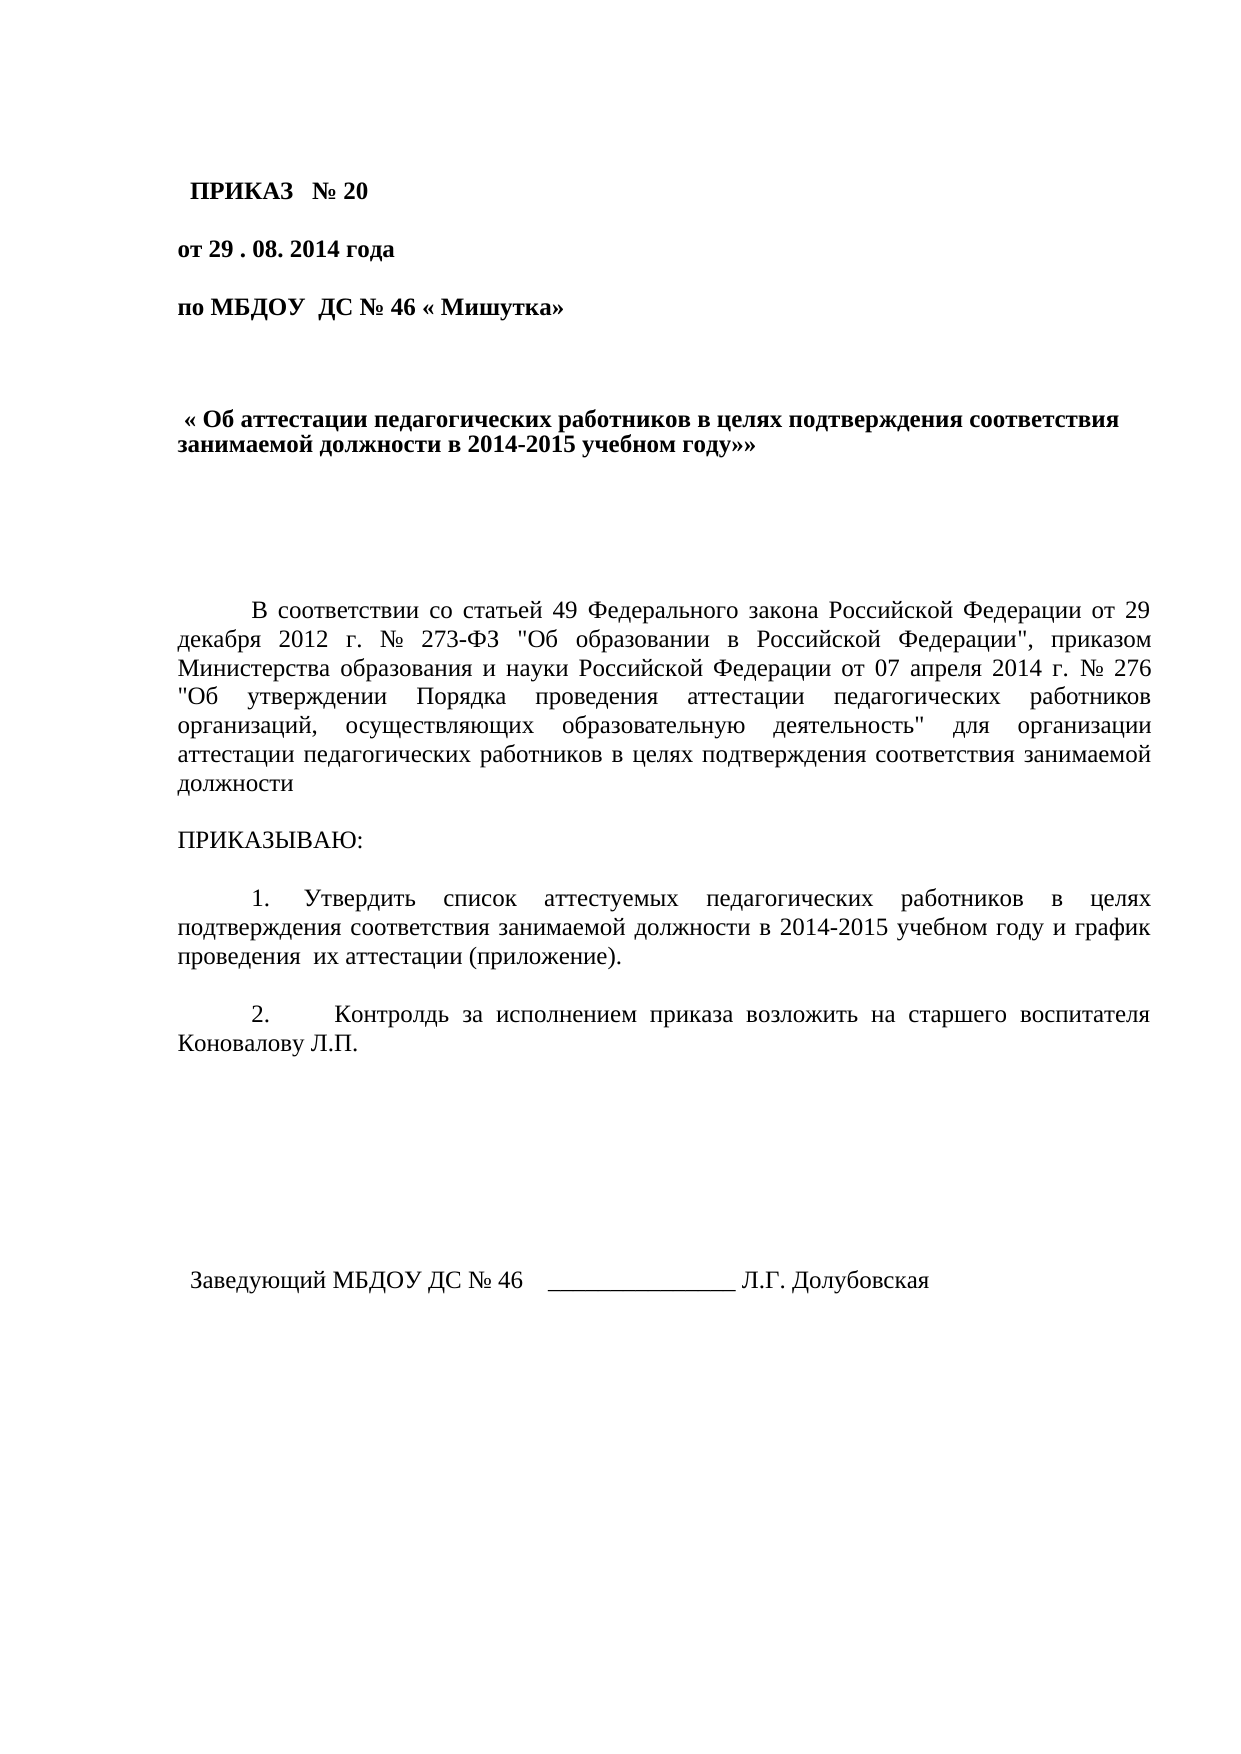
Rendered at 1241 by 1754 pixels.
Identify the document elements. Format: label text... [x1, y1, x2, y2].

text « Об аттестации педагогических работников в целях подтверждения соответствия занимаемой должности в 2014-2015 учебном году»» [177, 408, 1152, 458]
text 1. Утвердить список аттестуемых педагогических работников в целях подтверждения соответствия занимаемой должности в 2014-2015 учебном году и график проведения их аттестации (приложение). [177, 883, 1152, 970]
text по МБДОУ ДС № 46 « Мишутка» [177, 292, 1152, 321]
text ПРИКАЗ № 20 [177, 176, 1152, 205]
text от 29 . 08. 2014 года [177, 234, 1152, 263]
text ПРИКАЗЫВАЮ: [177, 826, 1152, 854]
text В соответствии со статьей 49 Федерального закона Российской Федерации от 29 декабря 2012 г. № 273-ФЗ "Об образовании в Российской Федерации", приказом Министерства образования и науки Российской Федерации от 07 апреля 2014 г. № 276 "Об утверждении Порядка проведения аттестации педагогических работников организаций, осуществляющих образовательную деятельность" для организации аттестации педагогических работников в целях подтверждения соответствия занимаемой должности [177, 595, 1152, 796]
text Заведующий МБДОУ ДС № 46 _______________ Л.Г. Долубовская [177, 1265, 1152, 1294]
text 2. Контролдь за исполнением приказа возложить на старшего воспитателя Коновалову Л.П. [177, 999, 1152, 1056]
